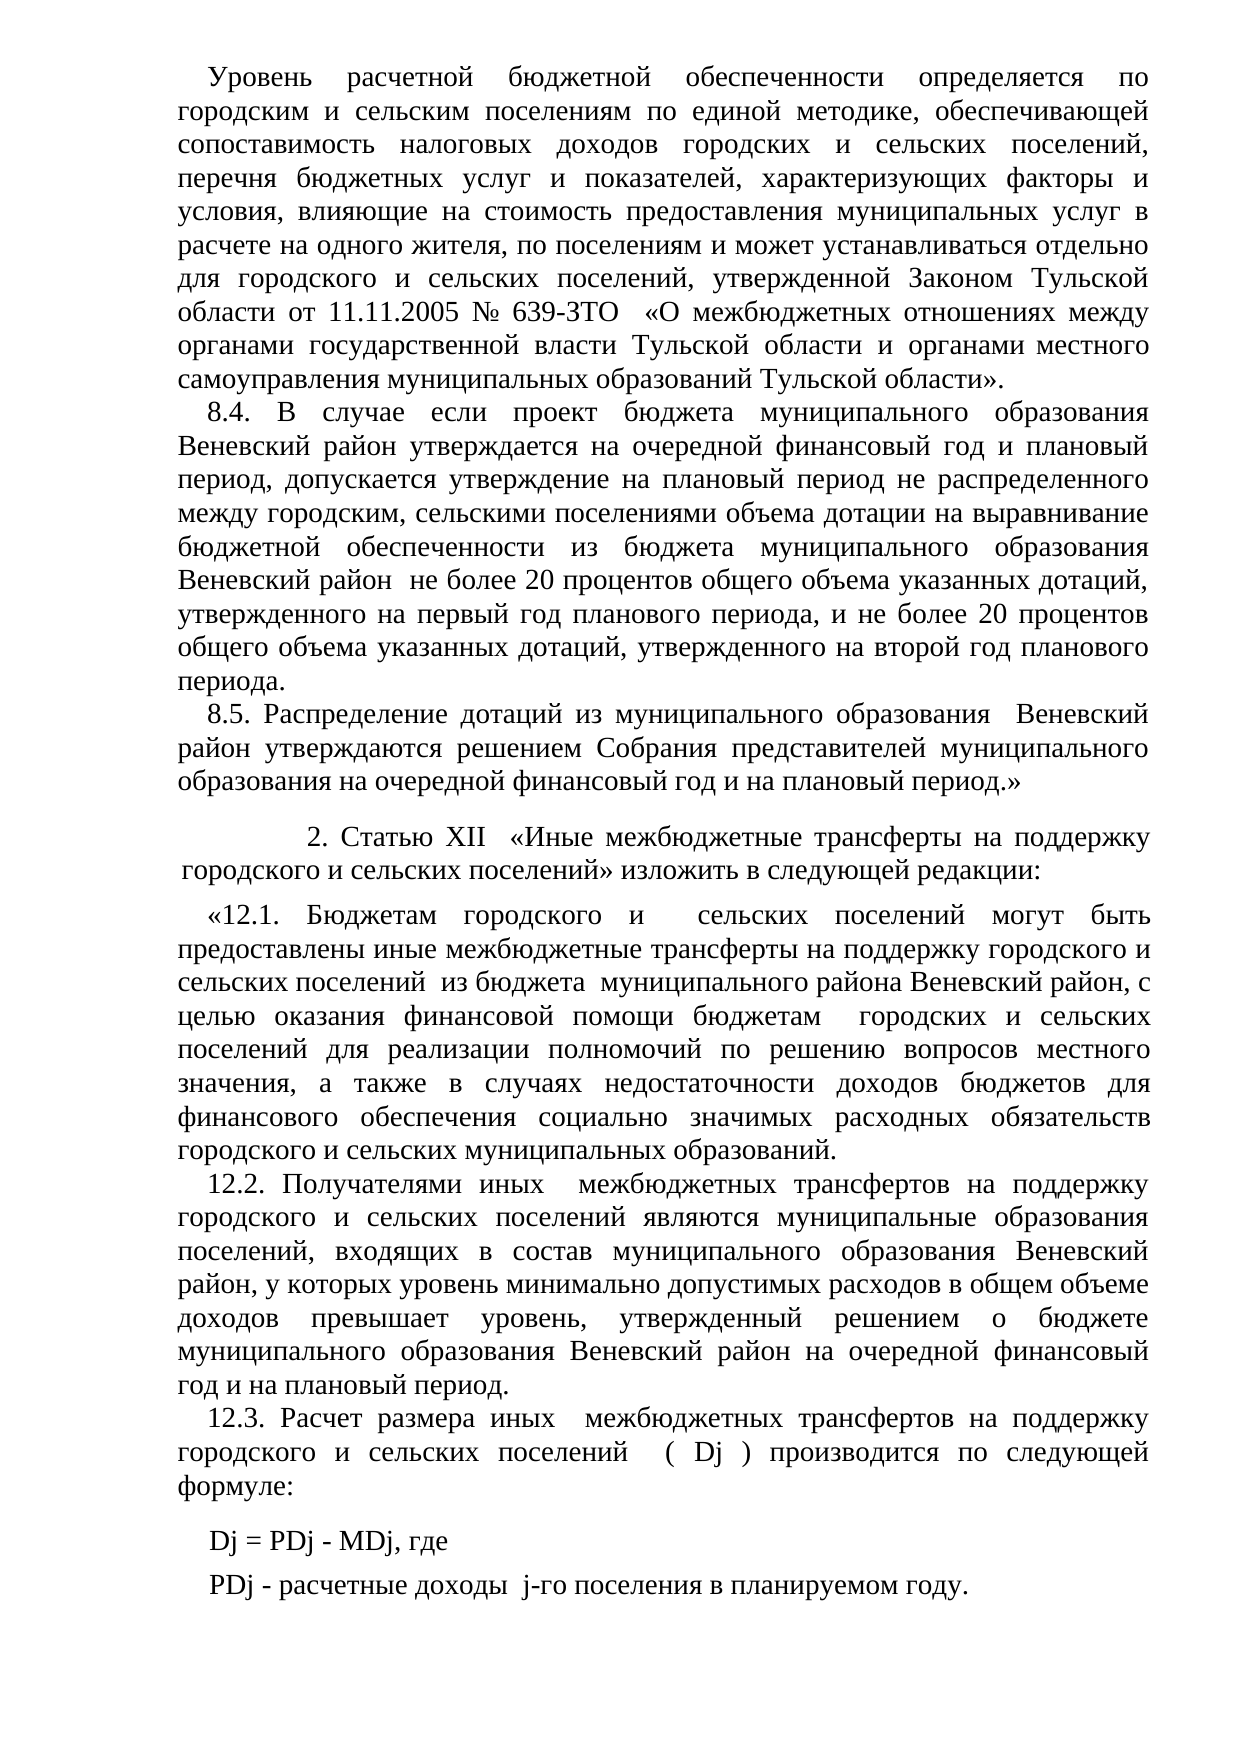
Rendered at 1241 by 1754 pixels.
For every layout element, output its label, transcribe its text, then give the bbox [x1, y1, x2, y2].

text Dj = PDj - MDj, где [179, 1523, 1152, 1556]
text 2. Статью ХII «Иные межбюджетные трансферты на поддержку городского и сельских поселений» изложить в следующей редакции: [181, 819, 1152, 886]
text «12.1. Бюджетам городского и сельских поселений могут быть предоставлены иные межбюджетные трансферты на поддержку городского и сельских поселений из бюджета муниципального района Веневский район, с целью оказания финансовой помощи бюджетам городских и сельских поселений для реализации полномочий по решению вопросов местного значения, а также в случаях недостаточности доходов бюджетов для финансового обеспечения социально значимых расходных обязательств городского и сельских муниципальных образований. [177, 897, 1152, 1166]
text 12.3. Расчет размера иных межбюджетных трансфертов на поддержку городского и сельских поселений ( Dj ) производится по следующей формуле: [177, 1401, 1149, 1501]
text PDj - расчетные доходы j-гo поселения в планируемом году. [179, 1567, 1152, 1601]
text 8.4. В случае если проект бюджета муниципального образования Веневский район утверждается на очередной финансовый год и плановый период, допускается утверждение на плановый период не распределенного между городским, сельскими поселениями объема дотации на выравнивание бюджетной обеспеченности из бюджета муниципального образования Веневский район не более 20 процентов общего объема указанных дотаций, утвержденного на первый год планового периода, и не более 20 процентов общего объема указанных дотаций, утвержденного на второй год планового периода. [177, 394, 1149, 696]
text 12.2. Получателями иных межбюджетных трансфертов на поддержку городского и сельских поселений являются муниципальные образования поселений, входящих в состав муниципального образования Веневский район, у которых уровень минимально допустимых расходов в общем объеме доходов превышает уровень, утвержденный решением о бюджете муниципального образования Веневский район на очередной финансовый год и на плановый период. [177, 1166, 1149, 1401]
text Уровень расчетной бюджетной обеспеченности определяется по городским и сельским поселениям по единой методике, обеспечивающей сопоставимость налоговых доходов городских и сельских поселений, перечня бюджетных услуг и показателей, характеризующих факторы и условия, влияющие на стоимость предоставления муниципальных услуг в расчете на одного жителя, по поселениям и может устанавливаться отдельно для городского и сельских поселений, утвержденной Законом Тульской области от 11.11.2005 № 639-ЗТО «О межбюджетных отношениях между органами государственной власти Тульской области и органами местного самоуправления муниципальных образований Тульской области». [177, 59, 1149, 394]
text 8.5. Распределение дотаций из муниципального образования Веневский район утверждаются решением Собрания представителей муниципального образования на очередной финансовый год и на плановый период.» [177, 696, 1149, 797]
